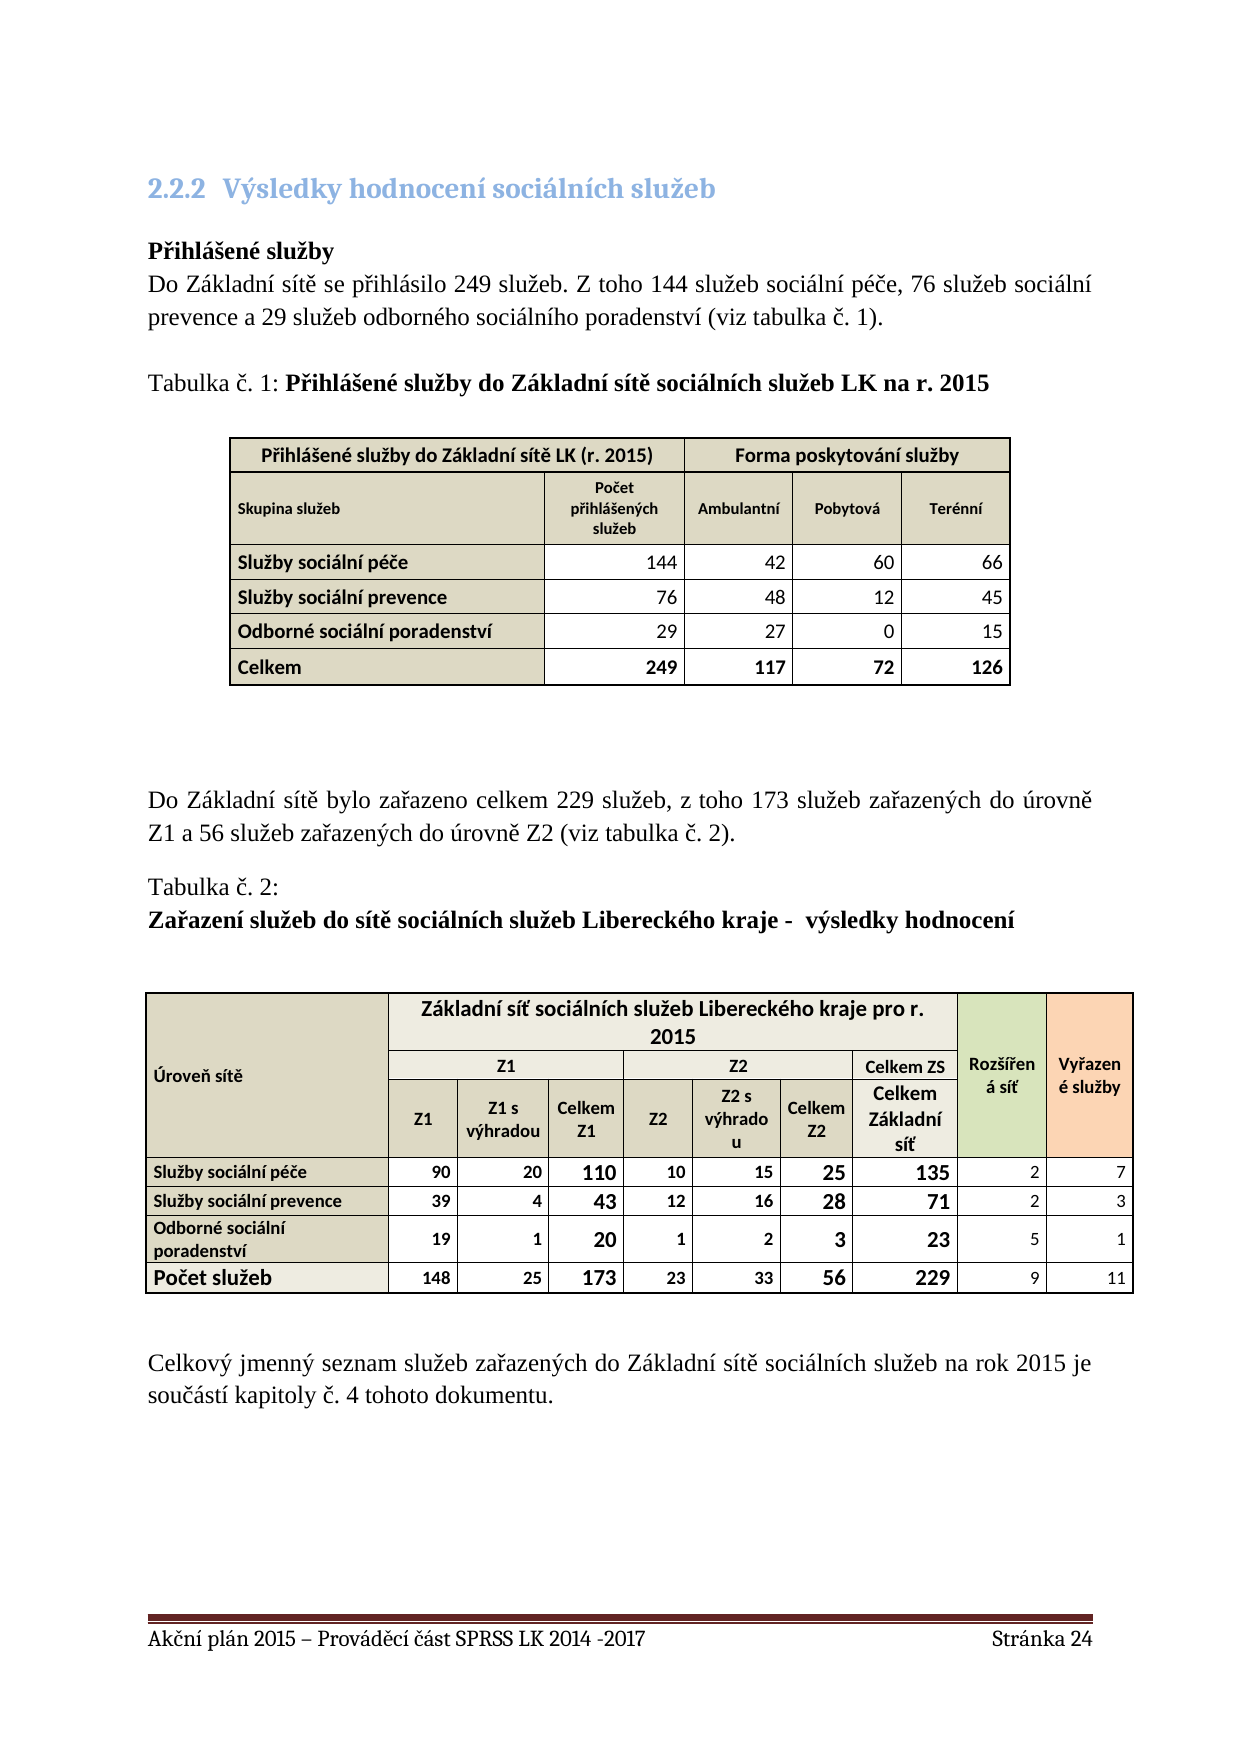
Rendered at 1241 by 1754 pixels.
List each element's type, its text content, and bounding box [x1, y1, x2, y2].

table_cell 9 [958, 1263, 1046, 1292]
text Do Základní sítě se přihlásilo 249 služeb. Z toho 144 služeb sociální péče, 76 služeb sociální prevence a 29 služeb odborného sociálního poradenství (viz tabulka č. 1). [148, 269, 1093, 331]
table_cell Odborné sociální poradenství [147, 1216, 388, 1262]
table_cell Počet přihlášených služeb [545, 473, 684, 544]
table_cell 29 [545, 614, 684, 648]
text Tabulka č. 2: [148, 872, 1093, 901]
table_cell 2 [958, 1187, 1046, 1215]
table_header Rozšířená síť [958, 994, 1046, 1157]
table_cell 20 [458, 1158, 548, 1186]
table_header Úroveň sítě [147, 994, 388, 1157]
table_cell 25 [458, 1263, 548, 1292]
table_cell 3 [1047, 1187, 1132, 1215]
table_header Vyřazené služby [1047, 994, 1132, 1157]
table_cell Z1 s výhradou [458, 1080, 548, 1157]
text Celkový jmenný seznam služeb zařazených do Základní sítě sociálních služeb na rok 2015 je součástí kapitoly č. 4 tohoto dokumentu. [148, 1348, 1093, 1409]
table_cell 72 [793, 649, 901, 684]
table_cell 1 [1047, 1216, 1132, 1262]
table_cell 135 [853, 1158, 957, 1186]
table_cell Služby sociální péče [147, 1158, 388, 1186]
table_cell 56 [781, 1263, 852, 1292]
table_cell 23 [624, 1263, 692, 1292]
table_cell Celkem Z1 [549, 1080, 623, 1157]
table_cell 45 [902, 580, 1009, 613]
table_cell 42 [685, 545, 792, 579]
table_cell Terénní [902, 473, 1009, 544]
table_cell 39 [389, 1187, 457, 1215]
table_cell Služby sociální prevence [231, 580, 544, 613]
table_header Forma poskytování služby [685, 439, 1009, 471]
table_cell 10 [624, 1158, 692, 1186]
table_cell Ambulantní [685, 473, 792, 544]
table_cell 28 [781, 1187, 852, 1215]
table_cell 2 [693, 1216, 780, 1262]
table_cell 110 [549, 1158, 623, 1186]
table_cell Celkem Z2 [781, 1080, 852, 1157]
table_cell Celkem ZS [853, 1051, 957, 1078]
table_cell 33 [693, 1263, 780, 1292]
table_cell 60 [793, 545, 901, 579]
table_cell 16 [693, 1187, 780, 1215]
table_cell 144 [545, 545, 684, 579]
table_cell Z1 [389, 1080, 457, 1157]
table_cell Z2 [624, 1080, 692, 1157]
table_cell 117 [685, 649, 792, 684]
table_cell 12 [793, 580, 901, 613]
table_cell Z2 [624, 1051, 852, 1078]
table_cell Z2 s výhradou [693, 1080, 780, 1157]
table_cell Celkem [231, 649, 544, 684]
table_cell 90 [389, 1158, 457, 1186]
table_cell 25 [781, 1158, 852, 1186]
table_cell 48 [685, 580, 792, 613]
table_cell 15 [693, 1158, 780, 1186]
subtitle Výsledky hodnocení sociálních služeb [148, 173, 1093, 206]
table_cell 43 [549, 1187, 623, 1215]
table_cell 3 [781, 1216, 852, 1262]
table_cell 2 [958, 1158, 1046, 1186]
table_cell 5 [958, 1216, 1046, 1262]
table_cell 1 [458, 1216, 548, 1262]
table_header Přihlášené služby do Základní sítě LK (r. 2015) [231, 439, 684, 471]
table_cell Skupina služeb [231, 473, 544, 544]
table_cell 66 [902, 545, 1009, 579]
table_cell 19 [389, 1216, 457, 1262]
table_cell 11 [1047, 1263, 1132, 1292]
table_cell 126 [902, 649, 1009, 684]
table_header Základní síť sociálních služeb Libereckého kraje pro r. 2015 [389, 994, 957, 1050]
table_cell 76 [545, 580, 684, 613]
table_cell Celkem Základní síť [853, 1080, 957, 1157]
table_cell Z1 [389, 1051, 623, 1078]
table_cell Služby sociální prevence [147, 1187, 388, 1215]
text Do Základní sítě bylo zařazeno celkem 229 služeb, z toho 173 služeb zařazených do úrovně Z1 a 56 služeb zařazených do úrovně Z2 (viz tabulka č. 2). [148, 785, 1093, 847]
text Přihlášené služby [148, 236, 1093, 265]
text Zařazení služeb do sítě sociálních služeb Libereckého kraje - výsledky hodnocení [148, 905, 1093, 934]
table_cell 15 [902, 614, 1009, 648]
table_cell 20 [549, 1216, 623, 1262]
table_cell 148 [389, 1263, 457, 1292]
table_cell 23 [853, 1216, 957, 1262]
table_cell 229 [853, 1263, 957, 1292]
table_cell Počet služeb [147, 1263, 388, 1292]
table_cell Odborné sociální poradenství [231, 614, 544, 648]
table_cell 4 [458, 1187, 548, 1215]
table_cell 1 [624, 1216, 692, 1262]
table_cell 249 [545, 649, 684, 684]
text Tabulka č. 1: Přihlášené služby do Základní sítě sociálních služeb LK na r. 2015 [148, 368, 1093, 397]
table_cell 0 [793, 614, 901, 648]
table_cell 27 [685, 614, 792, 648]
table_cell 7 [1047, 1158, 1132, 1186]
table_cell Pobytová [793, 473, 901, 544]
table_cell 173 [549, 1263, 623, 1292]
table_cell Služby sociální péče [231, 545, 544, 579]
table_cell 12 [624, 1187, 692, 1215]
table_cell 71 [853, 1187, 957, 1215]
